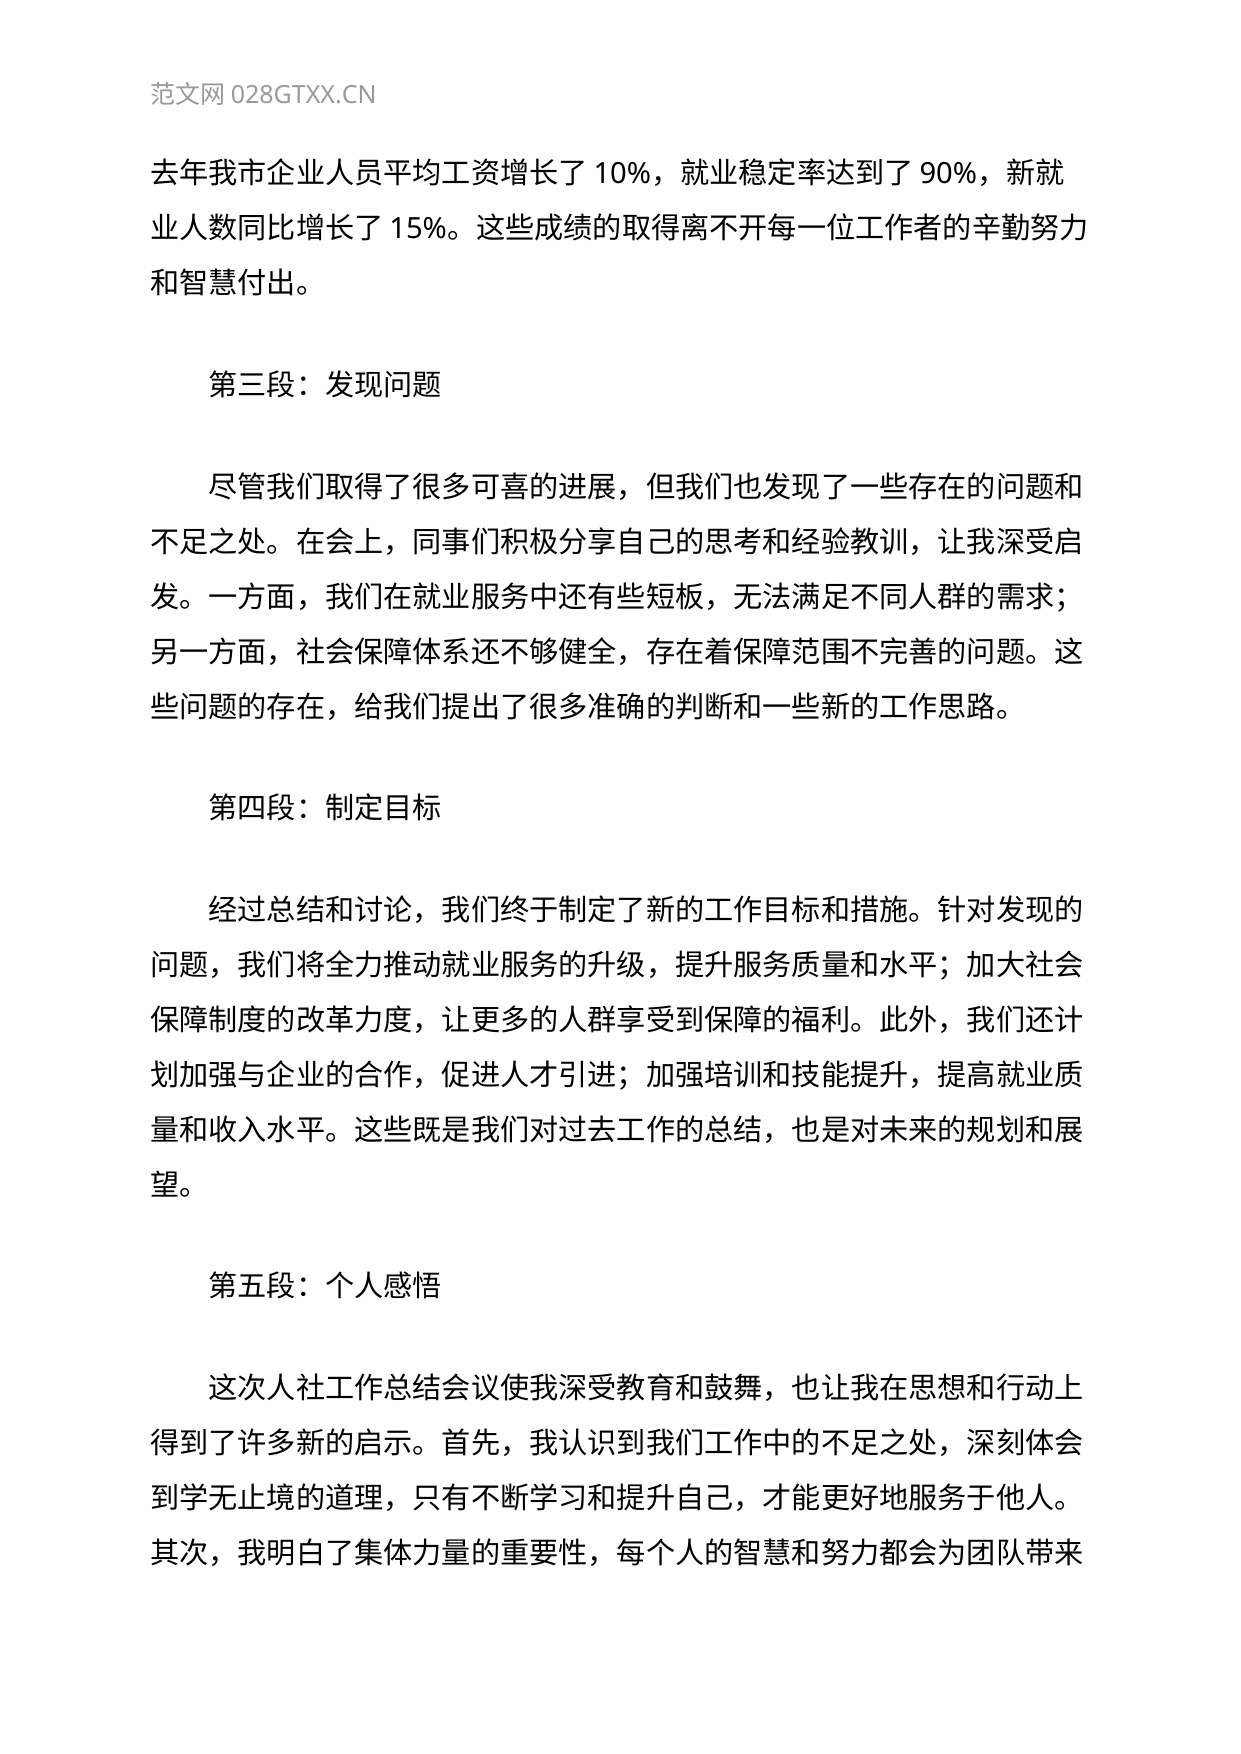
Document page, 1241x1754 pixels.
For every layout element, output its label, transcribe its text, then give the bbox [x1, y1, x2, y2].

text 第四段：制定目标 [150, 785, 1090, 827]
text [150, 150, 1090, 302]
text 第三段：发现问题 [150, 362, 1090, 404]
text 第五段：个人感悟 [150, 1263, 1090, 1305]
text 经过总结和讨论，我们终于制定了新的工作目标和措施。针对发现的问题，我们将全力推动就业服务的升级，提升服务质量和水平；加大社会保障制度的改革力度，让更多的人群享受到保障的福利。此外，我们还计划加强与企业的合作，促进人才引进；加强培训和技能提升，提高就业质量和收入水平。这些既是我们对过去工作的总结，也是对未来的规划和展望。 [150, 887, 1090, 1203]
text 尽管我们取得了很多可喜的进展，但我们也发现了一些存在的问题和不足之处。在会上，同事们积极分享自己的思考和经验教训，让我深受启发。一方面，我们在就业服务中还有些短板，无法满足不同人群的需求；另一方面，社会保障体系还不够健全，存在着保障范围不完善的问题。这些问题的存在，给我们提出了很多准确的判断和一些新的工作思路。 [150, 463, 1090, 725]
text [150, 1365, 1090, 1572]
